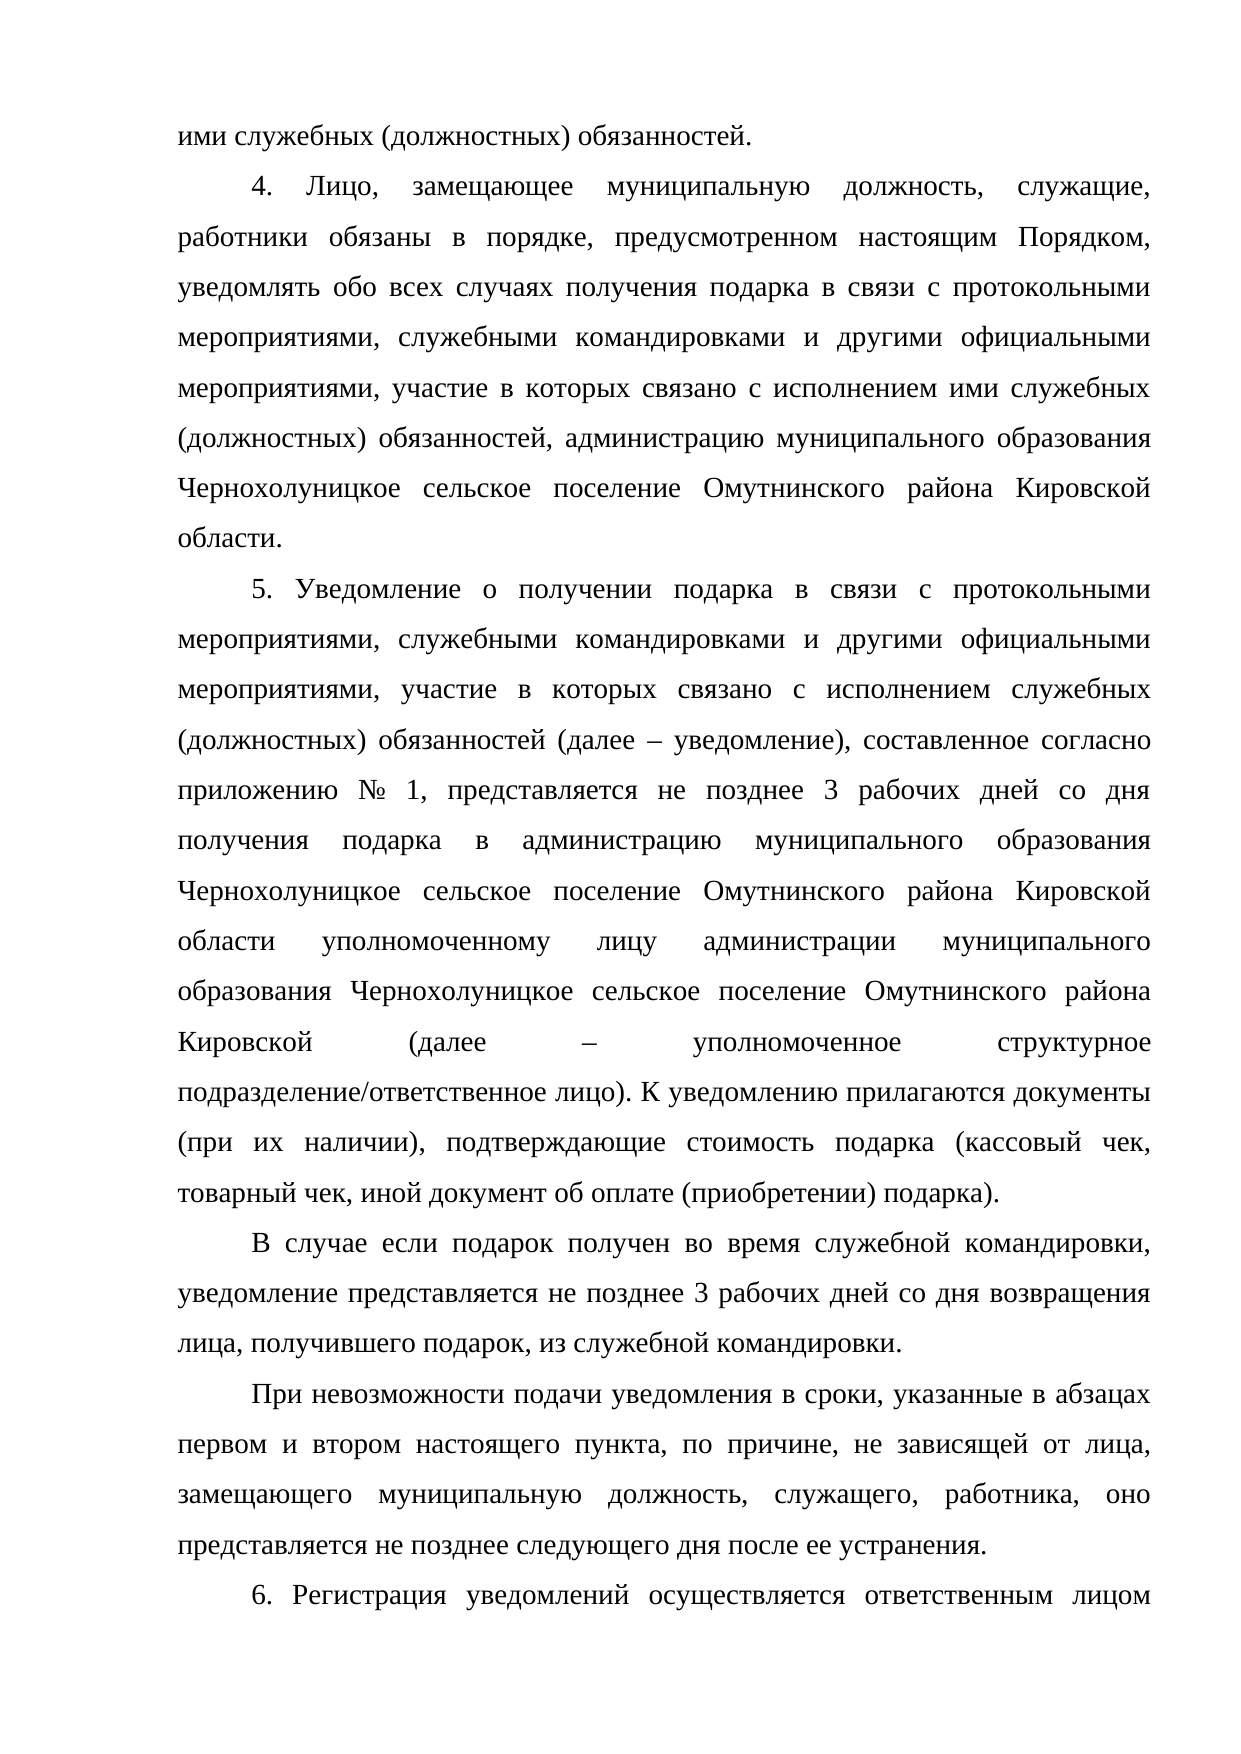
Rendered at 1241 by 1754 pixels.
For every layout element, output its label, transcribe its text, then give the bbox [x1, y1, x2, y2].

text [177, 118, 1152, 152]
text 5. Уведомление о получении подарка в связи с протокольными мероприятиями, служебными командировками и другими официальными мероприятиями, участие в которых связано с исполнением служебных (должностных) обязанностей (далее – уведомление), составленное согласно приложению № 1, представляется не позднее 3 рабочих дней со дня получения подарка в администрацию муниципального образования Чернохолуницкое сельское поселение Омутнинского района Кировской области уполномоченному лицу администрации муниципального образования Чернохолуницкое сельское поселение Омутнинского района Кировской (далее – уполномоченное структурное подразделение/ответственное лицо). К уведомлению прилагаются документы (при их наличии), подтверждающие стоимость подарка (кассовый чек, товарный чек, иной документ об оплате (приобретении) подарка). [177, 571, 1152, 1208]
text 4. Лицо, замещающее муниципальную должность, служащие, работники обязаны в порядке, предусмотренном настоящим Порядком, уведомлять обо всех случаях получения подарка в связи с протокольными мероприятиями, служебными командировками и другими официальными мероприятиями, участие в которых связано с исполнением ими служебных (должностных) обязанностей, администрацию муниципального образования Чернохолуницкое сельское поселение Омутнинского района Кировской области. [177, 168, 1152, 554]
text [177, 1577, 1152, 1611]
text При невозможности подачи уведомления в сроки, указанные в абзацах первом и втором настоящего пункта, по причине, не зависящей от лица, замещающего муниципальную должность, служащего, работника, оно представляется не позднее следующего дня после ее устранения. [177, 1376, 1152, 1560]
text В случае если подарок получен во время служебной командировки, уведомление представляется не позднее 3 рабочих дней со дня возвращения лица, получившего подарок, из служебной командировки. [177, 1225, 1152, 1359]
